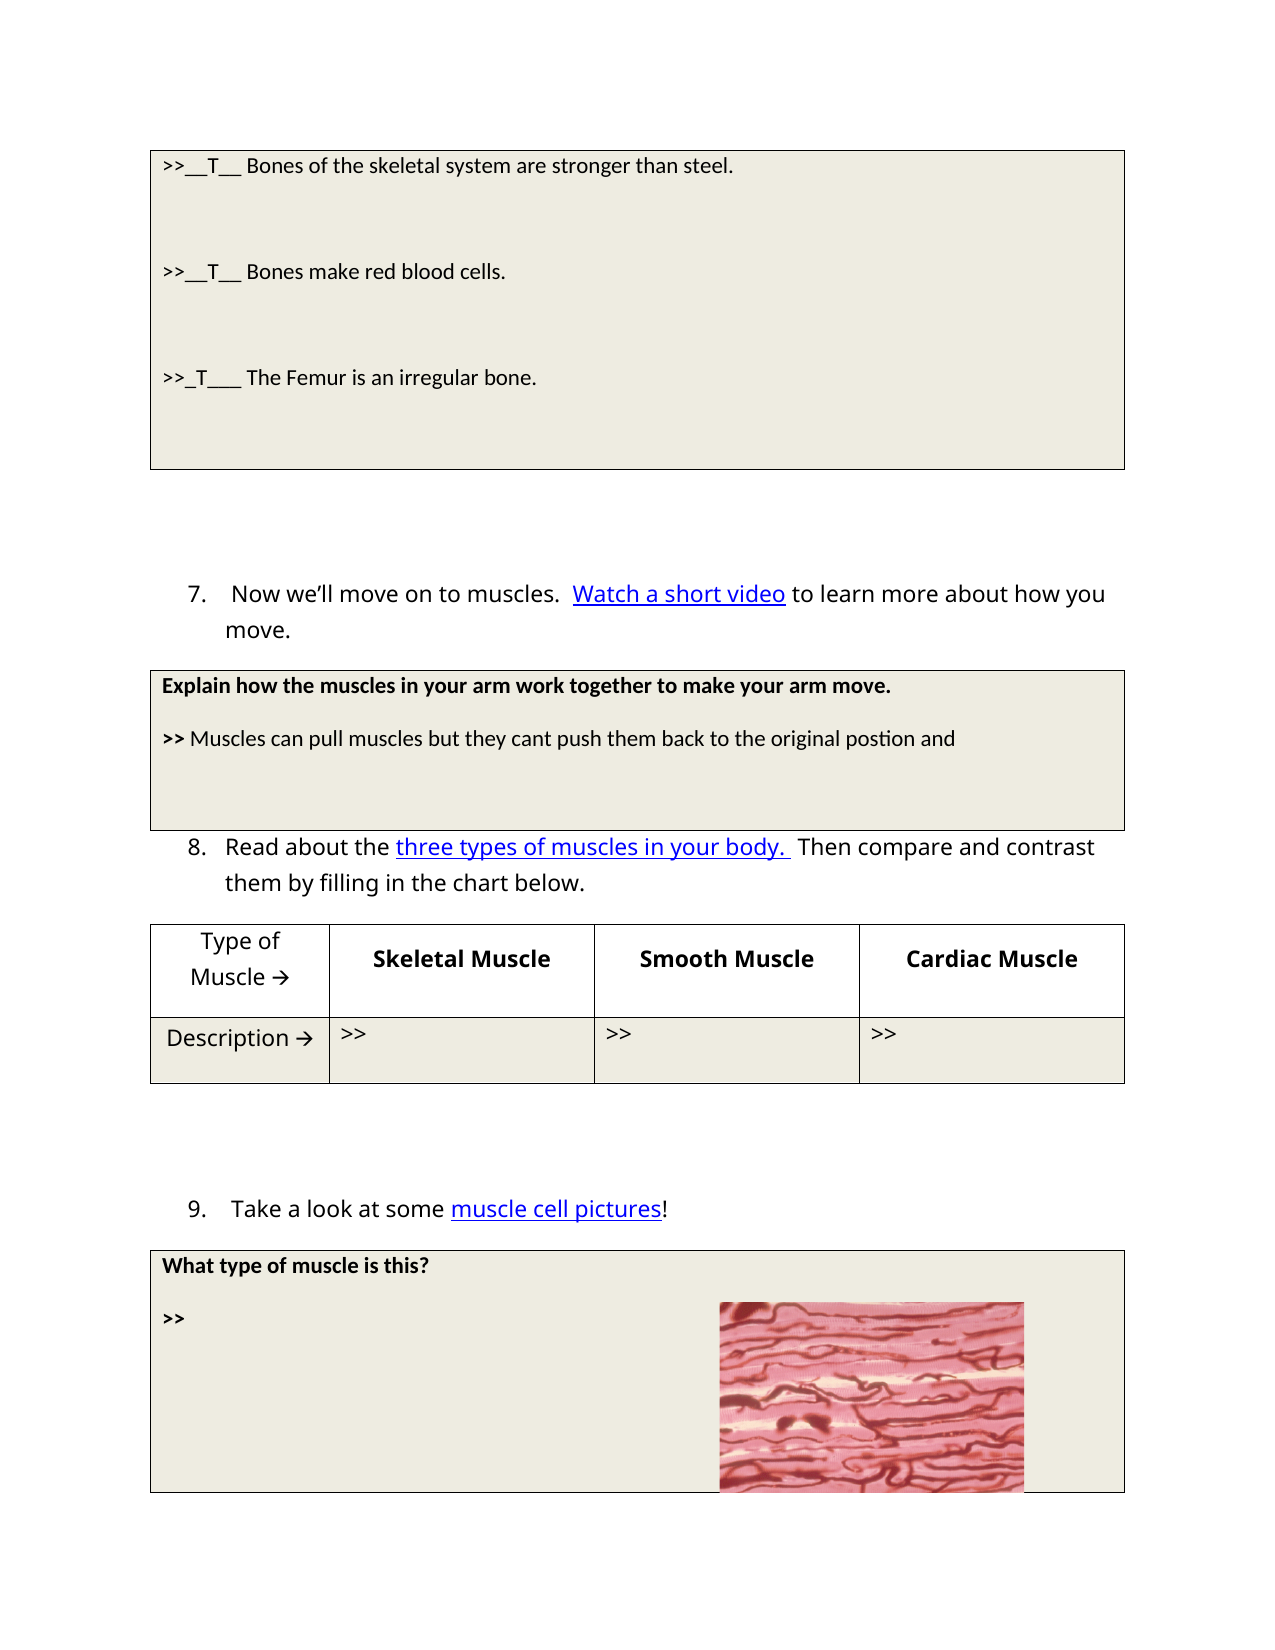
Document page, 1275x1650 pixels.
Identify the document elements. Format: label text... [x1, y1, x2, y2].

list Now we’ll move on to muscles. Watch a short video to learn more about how you move. [187, 578, 1125, 645]
table_cell Description 🡪 [151, 1018, 329, 1082]
table_header Skeletal Muscle [330, 925, 594, 1017]
list Take a look at some muscle cell pictures! [187, 1193, 1125, 1224]
table_cell >> [330, 1018, 594, 1082]
picture [719, 1302, 1025, 1493]
table_cell >> [595, 1018, 859, 1082]
table_header Explain how the muscles in your arm work together to make your arm move. >> Muscles can pull muscles but they cant push them back to the original postion and [151, 671, 1124, 830]
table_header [151, 151, 1124, 469]
table_header Cardiac Muscle [860, 925, 1124, 1017]
table_header Smooth Muscle [595, 925, 859, 1017]
list Read about the three types of muscles in your body. Then compare and contrast them by filling in the chart below. [187, 831, 1125, 898]
table_cell >> [860, 1018, 1124, 1082]
table_header What type of muscle is this? >> [151, 1251, 1124, 1492]
table_header Type of Muscle 🡪 [151, 925, 329, 1017]
